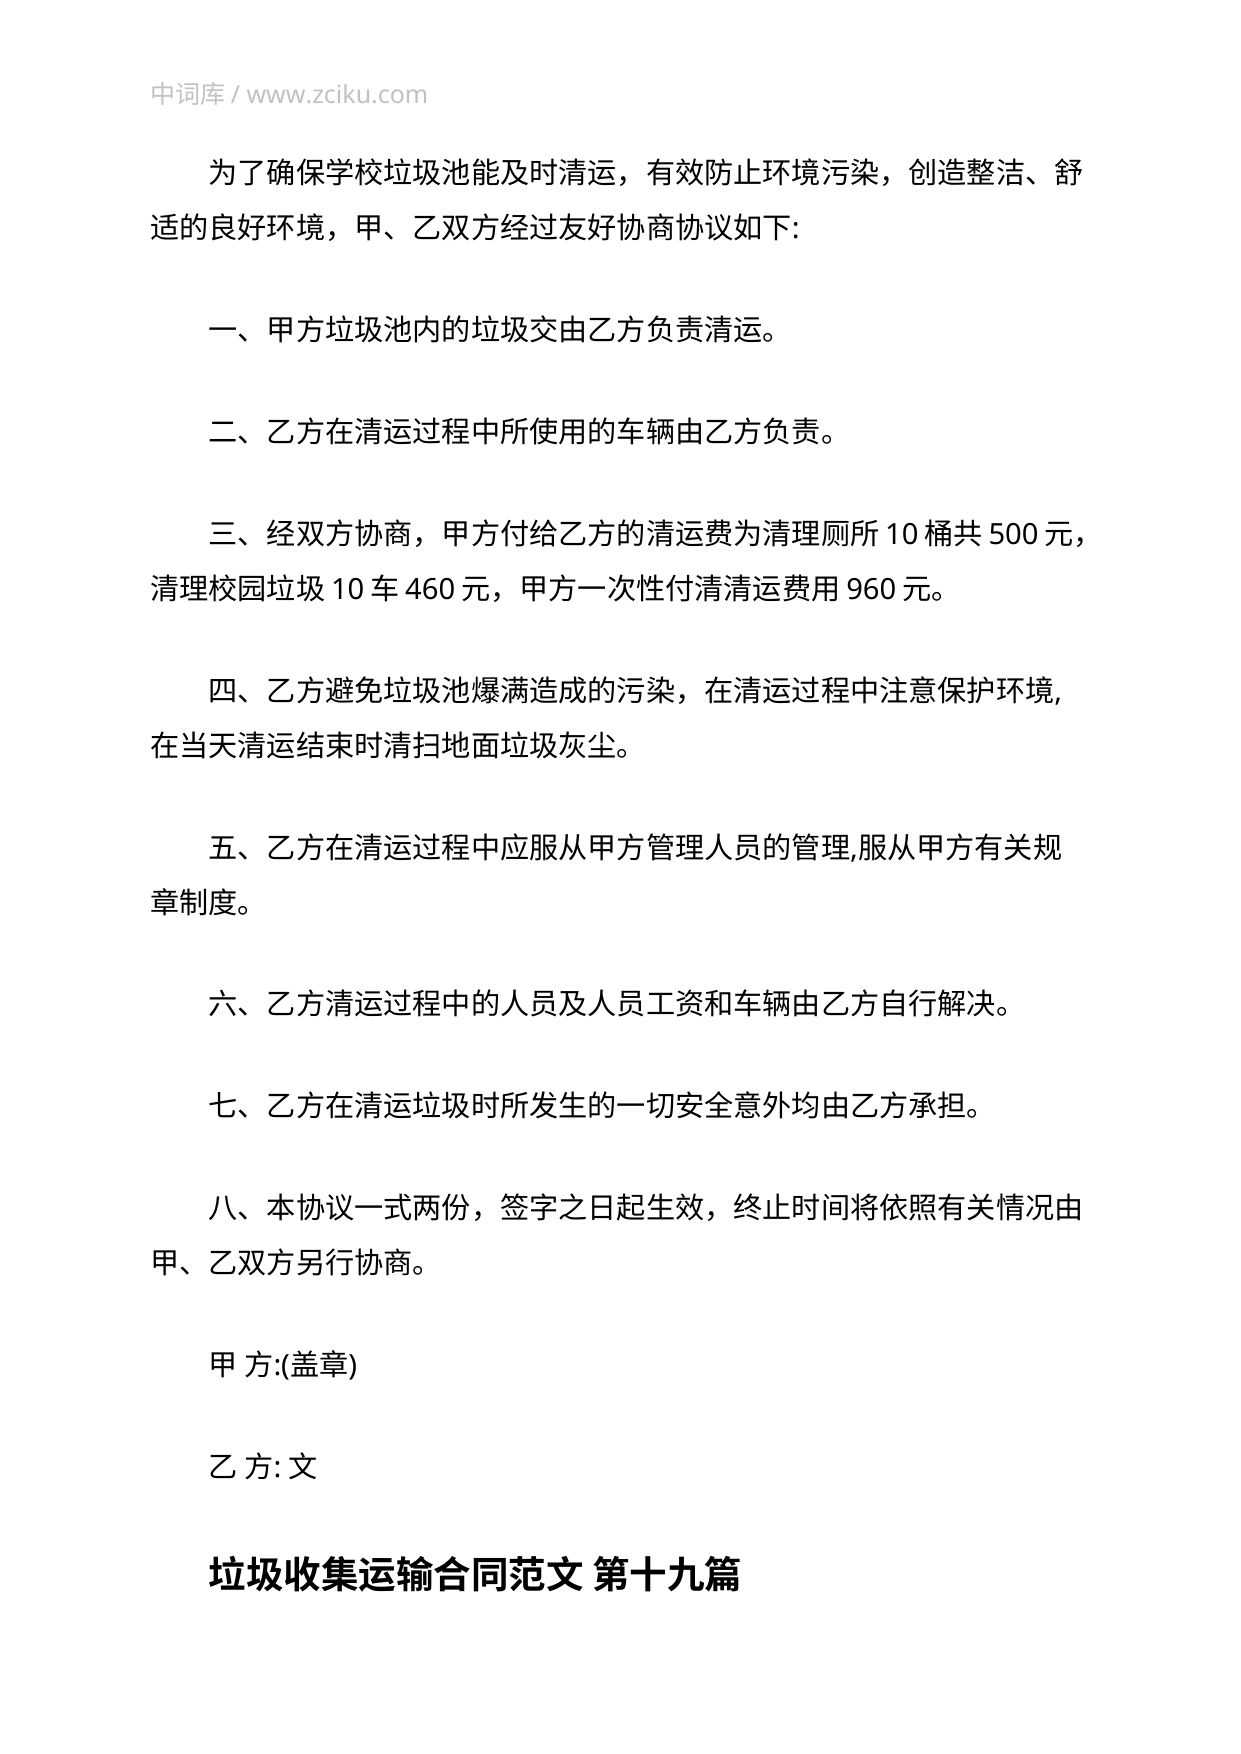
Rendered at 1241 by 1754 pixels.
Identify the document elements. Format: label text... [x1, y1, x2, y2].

text 一、甲方垃圾池内的垃圾交由乙方负责清运。 [150, 307, 1090, 349]
text 八、本协议一式两份，签字之日起生效，终止时间将依照有关情况由甲、乙双方另行协商。 [150, 1184, 1090, 1282]
text 四、乙方避免垃圾池爆满造成的污染，在清运过程中注意保护环境,在当天清运结束时清扫地面垃圾灰尘。 [150, 667, 1090, 765]
text 七、乙方在清运垃圾时所发生的一切安全意外均由乙方承担。 [150, 1083, 1090, 1125]
text 乙 方: 文 [150, 1443, 1090, 1486]
text 垃圾收集运输合同范文 第十九篇 [150, 1545, 1090, 1599]
text 二、乙方在清运过程中所使用的车辆由乙方负责。 [150, 409, 1090, 451]
text 五、乙方在清运过程中应服从甲方管理人员的管理,服从甲方有关规章制度。 [150, 824, 1090, 921]
text 为了确保学校垃圾池能及时清运，有效防止环境污染，创造整洁、舒适的良好环境，甲、乙双方经过友好协商协议如下: [150, 150, 1090, 247]
text 六、乙方清运过程中的人员及人员工资和车辆由乙方自行解决。 [150, 981, 1090, 1023]
text 甲 方:(盖章) [150, 1341, 1090, 1383]
text 三、经双方协商，甲方付给乙方的清运费为清理厕所10桶共500元，清理校园垃圾10车460元，甲方一次性付清清运费用960元。 [150, 510, 1090, 608]
